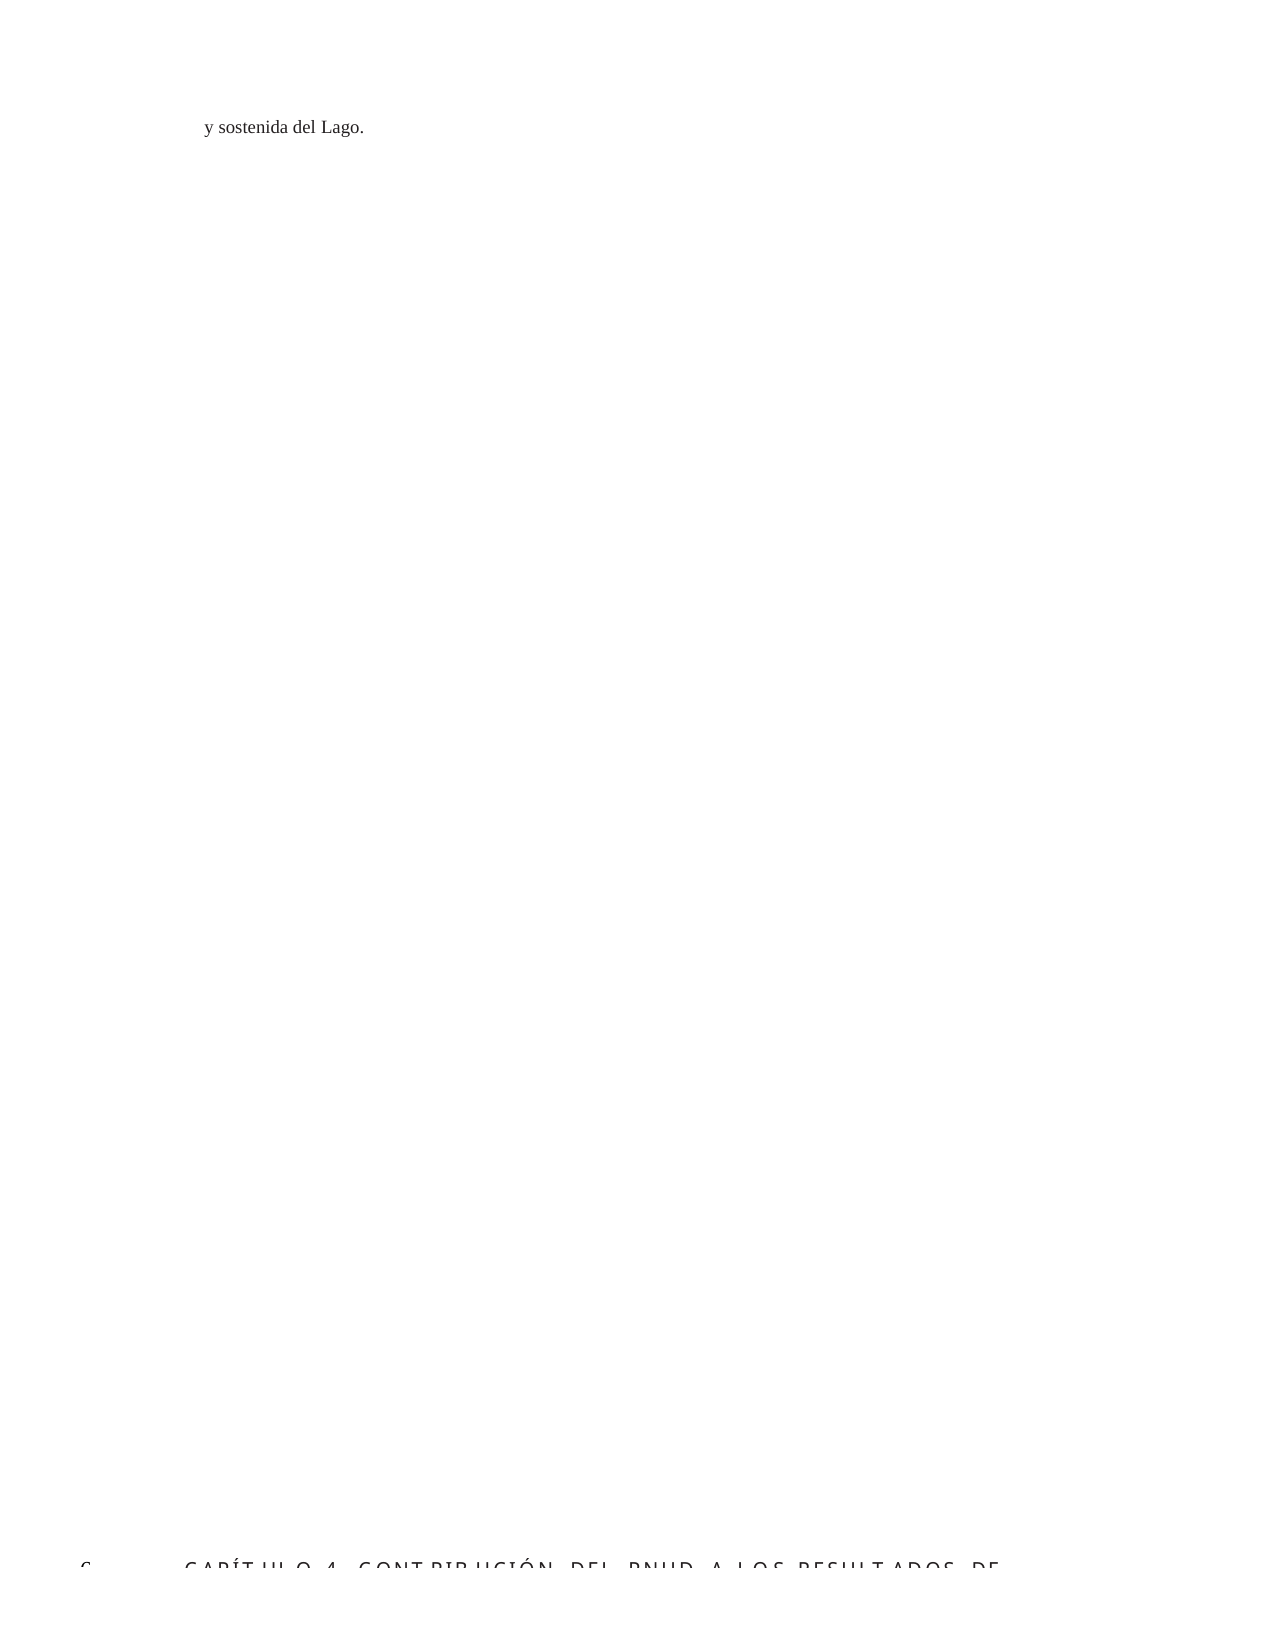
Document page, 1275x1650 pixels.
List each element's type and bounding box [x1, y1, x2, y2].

list [169, 117, 1107, 137]
